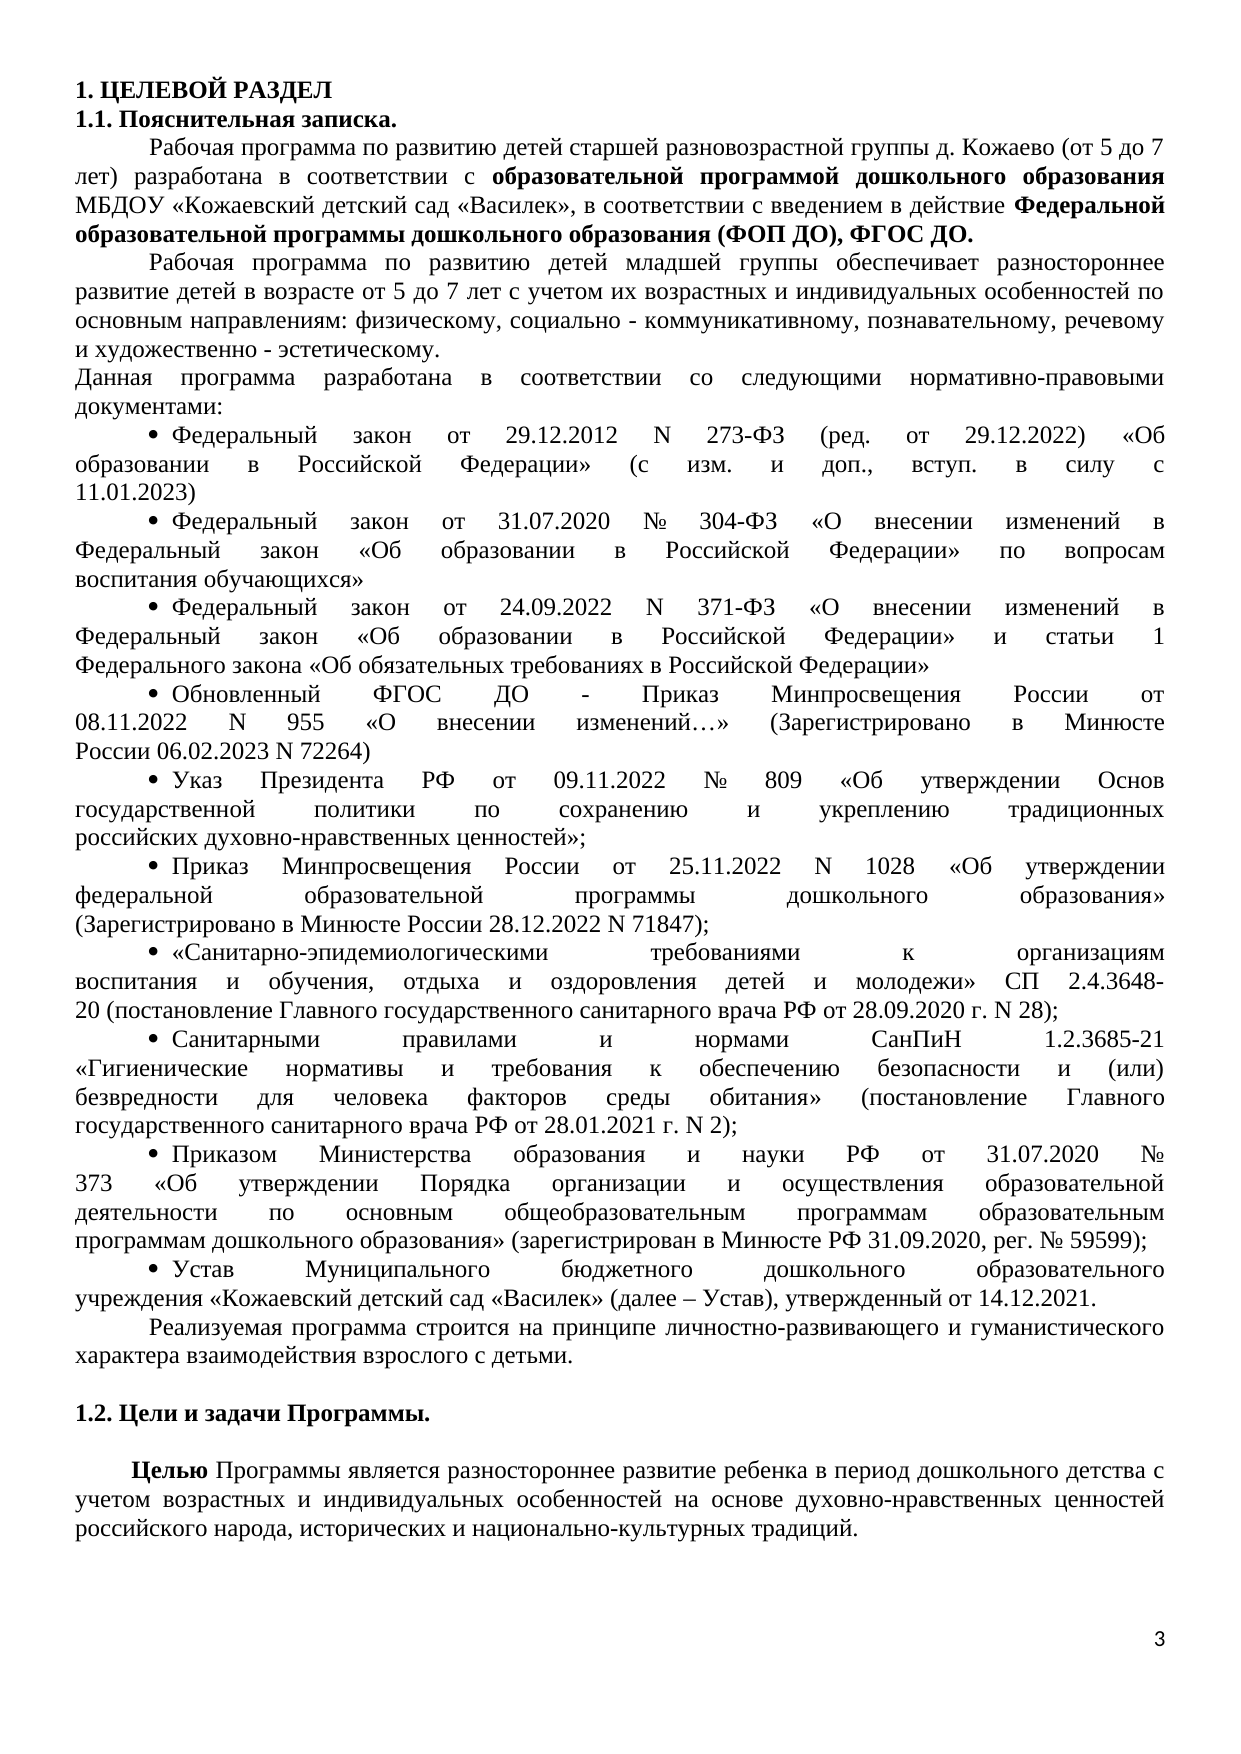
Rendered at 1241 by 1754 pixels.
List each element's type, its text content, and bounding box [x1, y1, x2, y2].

text Федеральный закон от 29.12.2012 N 273-ФЗ (ред. от 29.12.2022) «Об образовании в Российской Федерации» (с изм. и доп., вступ. в силу с 11.01.2023) [75, 420, 1165, 506]
text Указ Президента РФ от 09.11.2022 № 809 «Об утверждении Основ государственной политики по сохранению и укреплению традиционных российских духовно-нравственных ценностей»; [75, 765, 1165, 851]
text 1.1. Пояснительная записка. [75, 104, 1165, 132]
text Целью Программы является разностороннее развитие ребенка в период дошкольного детства с учетом возрастных и индивидуальных особенностей на основе духовно-нравственных ценностей российского народа, исторических и национально-культурных традиций. [75, 1455, 1165, 1542]
text Обновленный ФГОС ДО - Приказ Минпросвещения России от 08.11.2022 N 955 «О внесении изменений…» (Зарегистрировано в Минюсте России 06.02.2023 N 72264) [75, 679, 1165, 765]
text Рабочая программа по развитию детей старшей разновозрастной группы д. Кожаево (от 5 до 7 лет) разработана в соответствии с образовательной программой дошкольного образования МБДОУ «Кожаевский детский сад «Василек», в соответствии с введением в действие Федеральной образовательной программы дошкольного образования (ФОП ДО), ФГОС ДО. [75, 132, 1165, 247]
text Рабочая программа по развитию детей младшей группы обеспечивает разностороннее развитие детей в возрасте от 5 до 7 лет с учетом их возрастных и индивидуальных особенностей по основным направлениям: физическому, социально - коммуникативному, познавательному, речевому и художественно - эстетическому. [75, 247, 1165, 362]
text Реализуемая программа строится на принципе личностно-развивающего и гуманистического характера взаимодействия взрослого с детьми. [75, 1312, 1165, 1369]
text Федеральный закон от 24.09.2022 N 371-ФЗ «О внесении изменений в Федеральный закон «Об образовании в Российской Федерации» и статьи 1 Федерального закона «Об обязательных требованиях в Российской Федерации» [75, 592, 1165, 679]
text Федеральный закон от 31.07.2020 № 304-ФЗ «О внесении изменений в Федеральный закон «Об образовании в Российской Федерации» по вопросам воспитания обучающихся» [75, 506, 1165, 592]
text Санитарными правилами и нормами СанПиН 1.2.3685-21 «Гигиенические нормативы и требования к обеспечению безопасности и (или) безвредности для человека факторов среды обитания» (постановление Главного государственного санитарного врача РФ от 28.01.2021 г. N 2); [75, 1024, 1165, 1139]
text 1.2. Цели и задачи Программы. [75, 1398, 1165, 1427]
text Приказ Минпросвещения России от 25.11.2022 N 1028 «Об утверждении федеральной образовательной программы дошкольного образования» (Зарегистрировано в Минюсте России 28.12.2022 N 71847); [75, 851, 1165, 937]
text 1. цЕЛЕВОЙ РАЗДЕЛ [75, 75, 1165, 104]
text Приказом Министерства образования и науки РФ от 31.07.2020 № 373 «Об утверждении Порядка организации и осуществления образовательной деятельности по основным общеобразовательным программам образовательным программам дошкольного образования» (зарегистрирован в Минюсте РФ 31.09.2020, рег. № 59599); [75, 1139, 1165, 1254]
text «Санитарно-эпидемиологическими требованиями к организациям воспитания и обучения, отдыха и оздоровления детей и молодежи» СП 2.4.3648- 20 (постановление Главного государственного санитарного врача РФ от 28.09.2020 г. N 28); [75, 937, 1165, 1024]
text Данная программа разработана в соответствии со следующими нормативно-правовыми документами: [75, 362, 1165, 420]
text Устав Муниципального бюджетного дошкольного образовательного учреждения «Кожаевский детский сад «Василек» (далее – Устав), утвержденный от 14.12.2021. [75, 1254, 1165, 1312]
